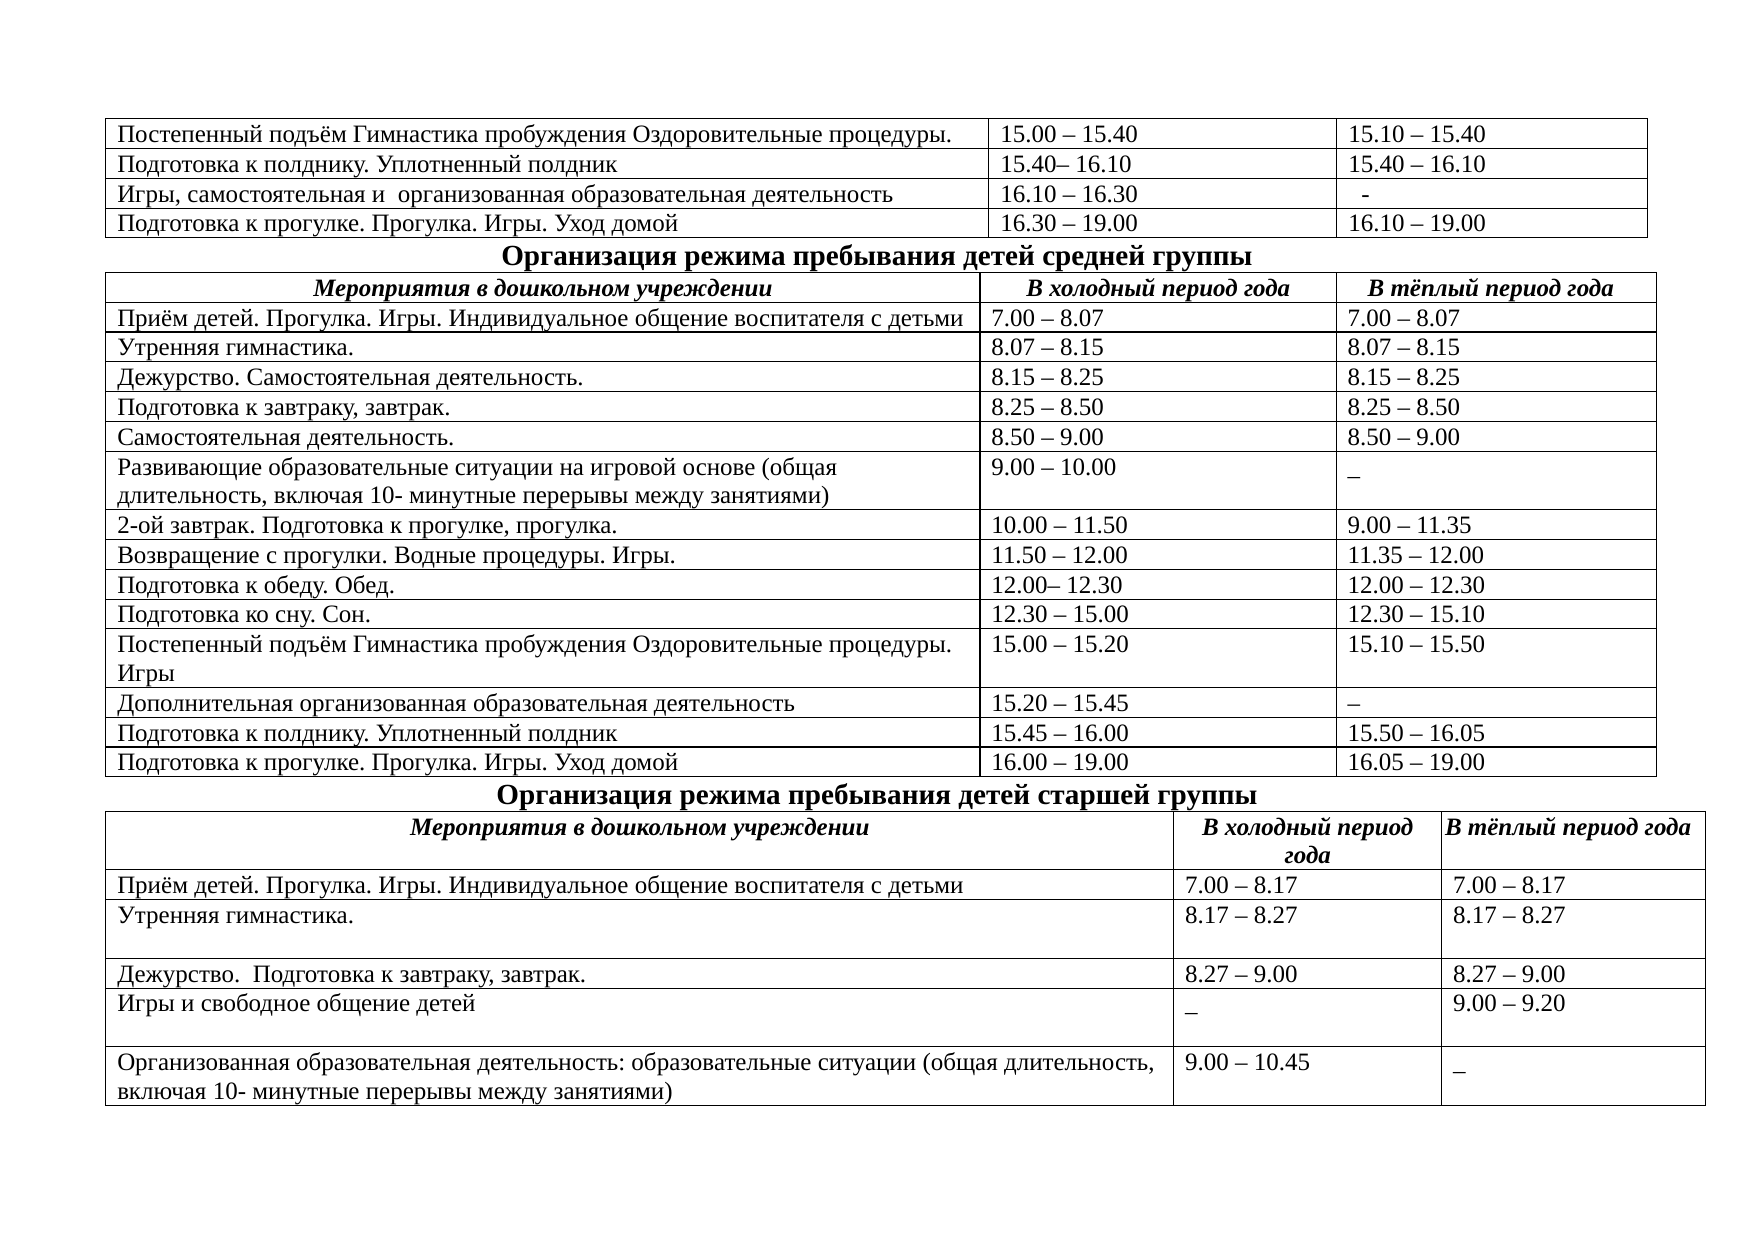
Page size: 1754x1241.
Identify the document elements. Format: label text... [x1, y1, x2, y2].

table_cell 11.50 – 12.00 [981, 540, 1336, 569]
table_cell 2-ой завтрак. Подготовка к прогулке, прогулка. [106, 510, 979, 539]
table_cell 15.20 – 15.45 [981, 688, 1336, 717]
table_cell 15.45 – 16.00 [981, 718, 1336, 746]
table_cell 9.00 – 11.35 [1337, 510, 1656, 539]
table_cell Утренняя гимнастика. [106, 900, 1173, 958]
table_cell 8.50 – 9.00 [981, 422, 1336, 451]
table_cell 8.07 – 8.15 [981, 333, 1336, 361]
table_cell 16.10 – 16.30 [989, 179, 1336, 207]
table_cell _ [1442, 1047, 1705, 1104]
table_cell 16.00 – 19.00 [981, 748, 1336, 776]
table_cell 15.00 – 15.40 [989, 119, 1336, 148]
table_cell 7.00 – 8.07 [1337, 303, 1656, 331]
table_cell _ [1174, 989, 1441, 1046]
text Организация режима пребывания детей старшей группы [118, 777, 1636, 811]
table_cell Дежурство. Подготовка к завтраку, завтрак. [106, 959, 1173, 987]
table_cell Подготовка к прогулке. Прогулка. Игры. Уход домой [106, 748, 979, 776]
table_cell Дополнительная организованная образовательная деятельность [106, 688, 979, 717]
table_header В тёплый период года [1442, 812, 1705, 869]
table_cell 16.05 – 19.00 [1337, 748, 1656, 776]
table_cell 15.10 – 15.50 [1337, 629, 1656, 687]
table_cell Возвращение с прогулки. Водные процедуры. Игры. [106, 540, 979, 569]
table_cell 11.35 – 12.00 [1337, 540, 1656, 569]
table_cell Утренняя гимнастика. [106, 333, 979, 361]
table_cell Дежурство. Самостоятельная деятельность. [106, 362, 979, 391]
table_cell 9.00 – 9.20 [1442, 989, 1705, 1046]
table_cell Подготовка ко сну. Сон. [106, 600, 979, 628]
table_cell 8.17 – 8.27 [1442, 900, 1705, 958]
table_cell 8.15 – 8.25 [981, 362, 1336, 391]
table_cell 15.40 – 16.10 [1337, 149, 1647, 178]
table_cell 8.27 – 9.00 [1442, 959, 1705, 987]
table_cell Приём детей. Прогулка. Игры. Индивидуальное общение воспитателя с детьми [106, 870, 1173, 899]
table_cell 7.00 – 8.17 [1174, 870, 1441, 899]
table_cell 8.17 – 8.27 [1174, 900, 1441, 958]
table_cell 8.27 – 9.00 [1174, 959, 1441, 987]
table_cell Игры и свободное общение детей [106, 989, 1173, 1046]
table_cell Подготовка к завтраку, завтрак. [106, 392, 979, 421]
table_cell 8.15 – 8.25 [1337, 362, 1656, 391]
table_cell 8.07 – 8.15 [1337, 333, 1656, 361]
table_cell 16.30 – 19.00 [989, 209, 1336, 237]
table_cell Организованная образовательная деятельность: образовательные ситуации (общая длительность, включая 10- минутные перерывы между занятиями) [106, 1047, 1173, 1104]
table_header Мероприятия в дошкольном учреждении [106, 812, 1173, 869]
table_cell Приём детей. Прогулка. Игры. Индивидуальное общение воспитателя с детьми [106, 303, 979, 331]
table_header В холодный период года [1174, 812, 1441, 869]
table_cell Самостоятельная деятельность. [106, 422, 979, 451]
table_cell – [1337, 688, 1656, 717]
table_cell 12.30 – 15.00 [981, 600, 1336, 628]
table_cell 15.50 – 16.05 [1337, 718, 1656, 746]
table_cell 16.10 – 19.00 [1337, 209, 1647, 237]
table_cell Постепенный подъём Гимнастика пробуждения Оздоровительные процедуры. Игры [106, 629, 979, 687]
table_header В холодный период года [981, 273, 1336, 302]
table_cell 12.00– 12.30 [981, 570, 1336, 598]
table_cell Подготовка к обеду. Обед. [106, 570, 979, 598]
table_cell _ [1337, 452, 1656, 509]
table_cell 12.00 – 12.30 [1337, 570, 1656, 598]
table_cell Развивающие образовательные ситуации на игровой основе (общая длительность, включая 10- минутные перерывы между занятиями) [106, 452, 979, 509]
table_cell 7.00 – 8.07 [981, 303, 1336, 331]
table_cell 15.10 – 15.40 [1337, 119, 1647, 148]
table_cell Постепенный подъём Гимнастика пробуждения Оздоровительные процедуры. [106, 119, 988, 148]
table_cell Игры, самостоятельная и организованная образовательная деятельность [106, 179, 988, 207]
table_cell 15.40– 16.10 [989, 149, 1336, 178]
table_cell 9.00 – 10.00 [981, 452, 1336, 509]
table_cell 7.00 – 8.17 [1442, 870, 1705, 899]
table_cell Подготовка к полднику. Уплотненный полдник [106, 718, 979, 746]
table_cell Подготовка к полднику. Уплотненный полдник [106, 149, 988, 178]
table_cell 10.00 – 11.50 [981, 510, 1336, 539]
table_cell Подготовка к прогулке. Прогулка. Игры. Уход домой [106, 209, 988, 237]
table_cell 8.25 – 8.50 [1337, 392, 1656, 421]
table_cell - [1337, 179, 1647, 207]
table_cell 8.50 – 9.00 [1337, 422, 1656, 451]
table_cell 15.00 – 15.20 [981, 629, 1336, 687]
table_header Мероприятия в дошкольном учреждении [106, 273, 979, 302]
table_header В тёплый период года [1337, 273, 1656, 302]
table_cell 12.30 – 15.10 [1337, 600, 1656, 628]
table_cell 9.00 – 10.45 [1174, 1047, 1441, 1104]
table_cell 8.25 – 8.50 [981, 392, 1336, 421]
text Организация режима пребывания детей средней группы [118, 238, 1636, 272]
